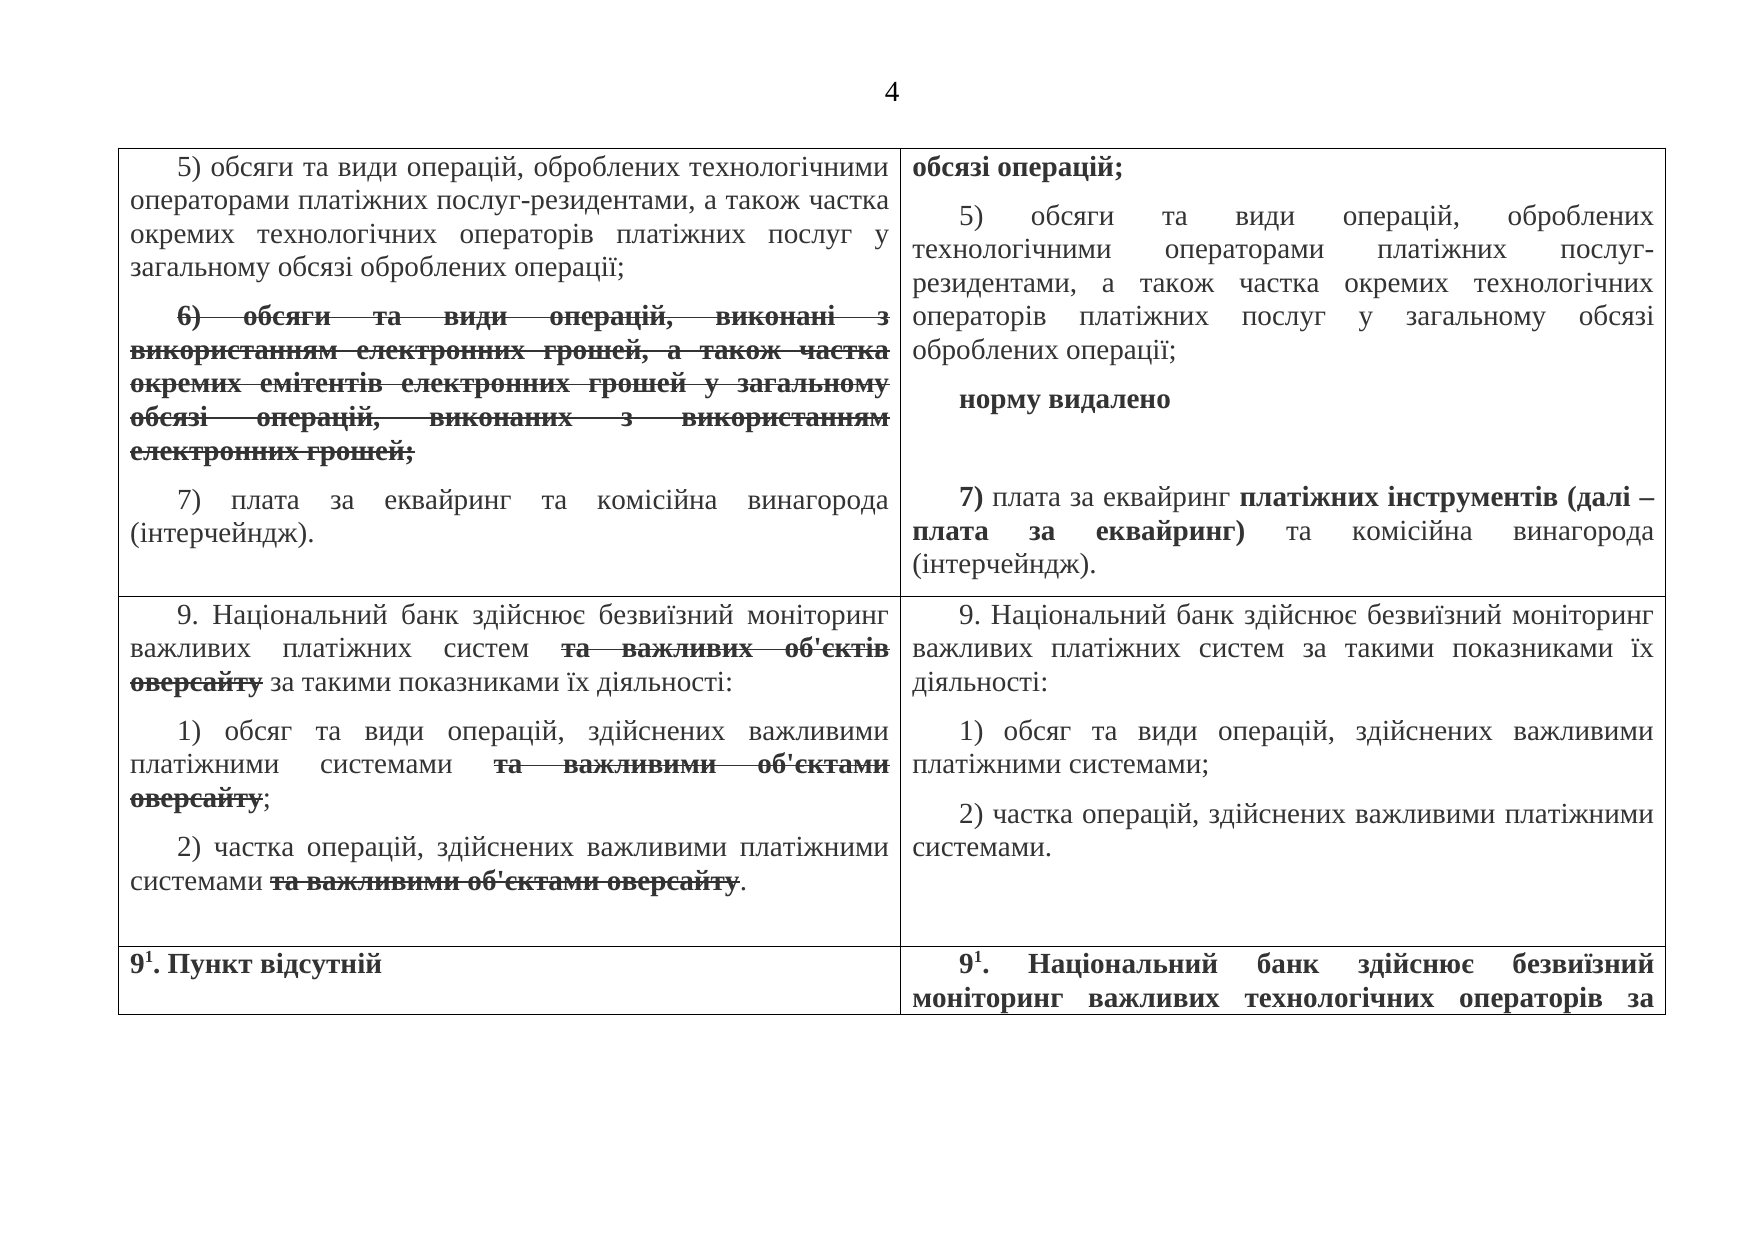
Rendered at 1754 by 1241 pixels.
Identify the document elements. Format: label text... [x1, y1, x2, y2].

table_cell 9. Національний банк здійснює безвиїзний моніторинг важливих платіжних систем за такими показниками їх діяльності: 1) обсяг та види операцій, здійснених важливими платіжними системами; 2) частка операцій, здійснених важливими платіжними системами. [901, 597, 1665, 946]
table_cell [901, 149, 1665, 596]
table_cell 9. Національний банк здійснює безвиїзний моніторинг важливих платіжних систем та важливих об'єктів оверсайту за такими показниками їх діяльності: 1) обсяг та види операцій, здійснених важливими платіжними системами та важливими об'єктами оверсайту; 2) частка операцій, здійснених важливими платіжними системами та важливими об'єктами оверсайту. [119, 597, 900, 946]
table_cell 91. Пункт відсутній [119, 947, 900, 1014]
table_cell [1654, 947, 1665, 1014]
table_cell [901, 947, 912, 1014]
